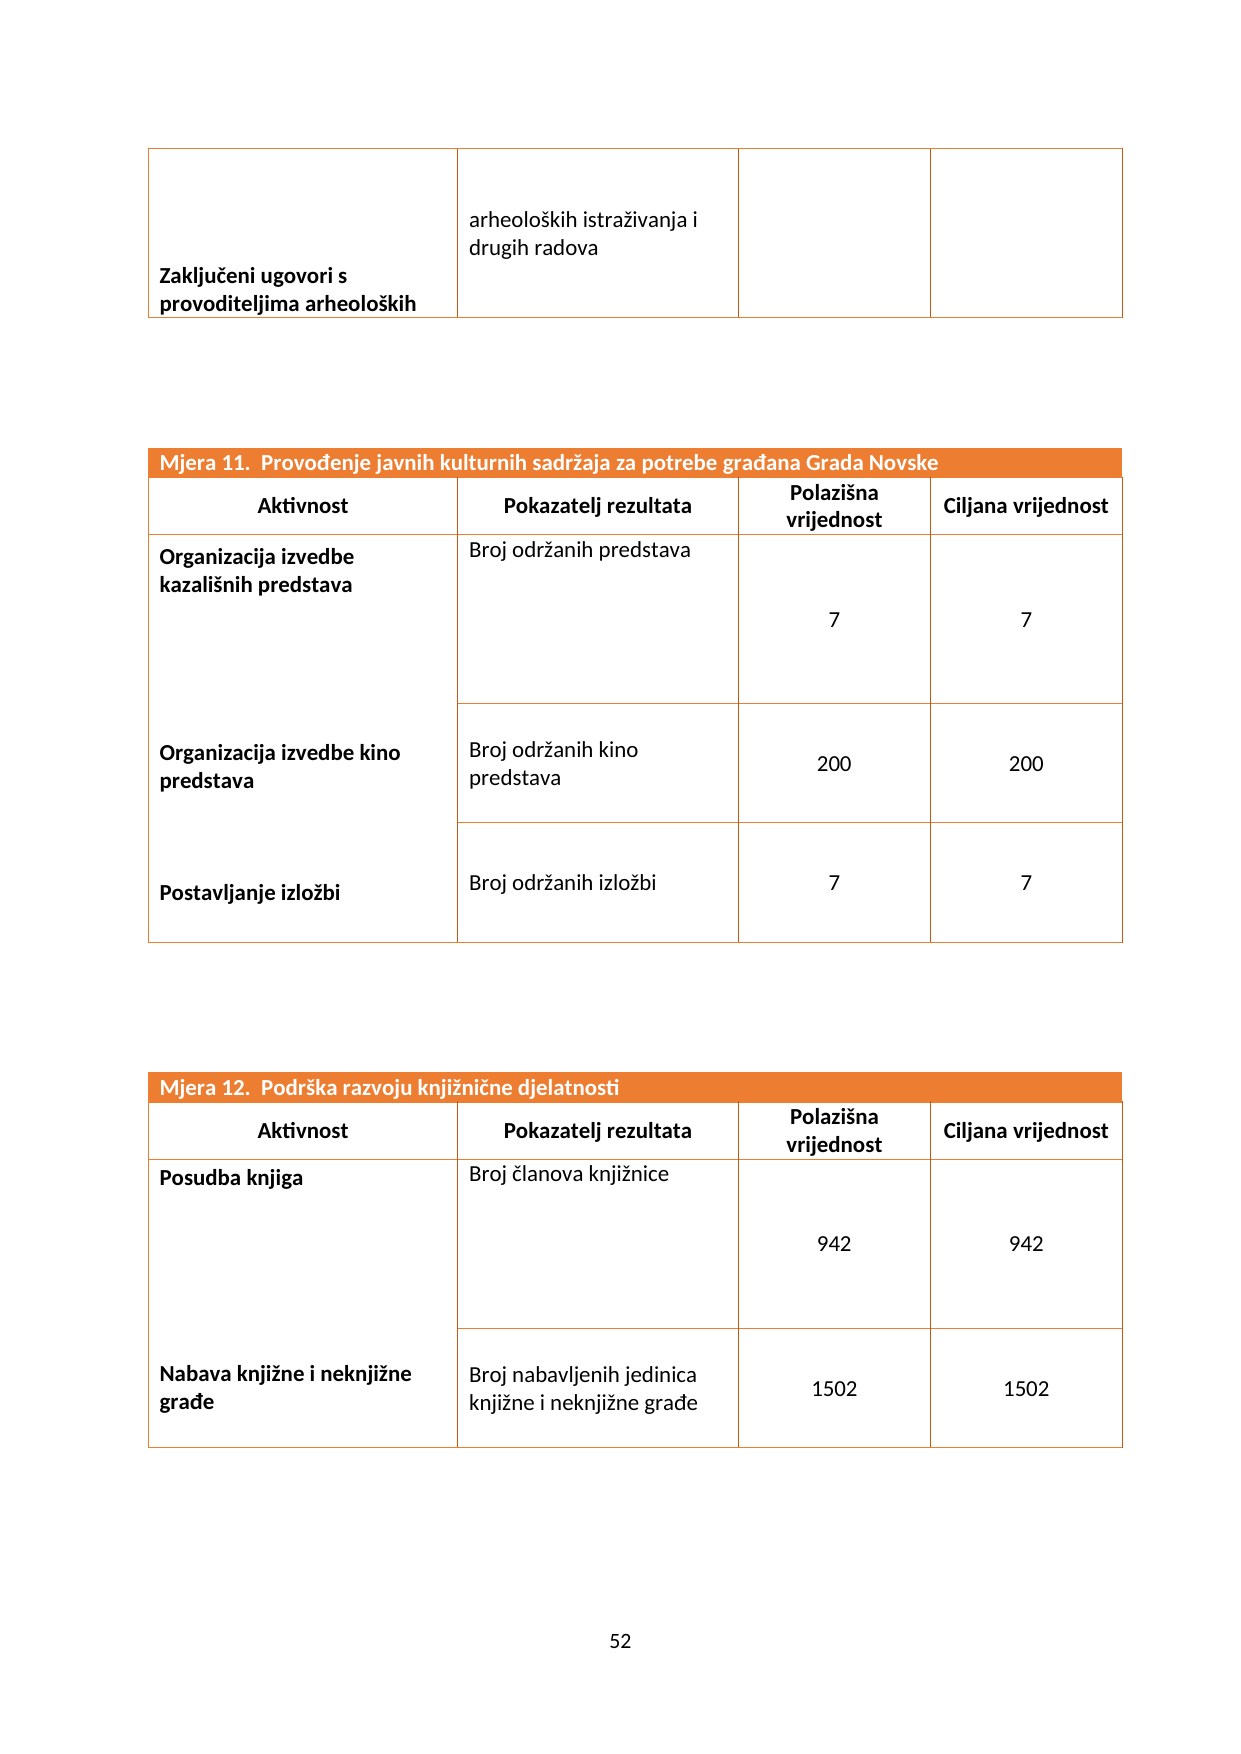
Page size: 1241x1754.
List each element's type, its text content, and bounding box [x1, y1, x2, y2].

table_cell 200 [739, 704, 930, 822]
table_cell Broj održanih predstava [458, 535, 738, 703]
table_cell Aktivnost [149, 1103, 457, 1158]
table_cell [458, 149, 738, 317]
table_cell 1 [931, 149, 1122, 317]
table_cell Posudba knjiga Nabava knjižne i neknjižne građe [149, 1160, 457, 1447]
table_cell Polazišna vrijednost [739, 478, 930, 534]
table_cell 1502 [739, 1329, 930, 1447]
table_cell 7 [739, 823, 930, 942]
table_cell Ciljana vrijednost [931, 1103, 1122, 1158]
table_cell Broj članova knjižnice [458, 1160, 738, 1328]
table_cell 1 [739, 149, 930, 317]
table_cell Broj nabavljenih jedinica knjižne i neknjižne građe [458, 1329, 738, 1447]
table_cell Ciljana vrijednost [931, 478, 1122, 534]
table_cell 7 [931, 535, 1122, 703]
table_cell Broj održanih izložbi [458, 823, 738, 942]
table_cell 7 [739, 535, 930, 703]
table_cell 942 [931, 1160, 1122, 1328]
table_cell Aktivnost [149, 478, 457, 534]
table_header Mjera 11. Provođenje javnih kulturnih sadržaja za potrebe građana Grada Novske [149, 449, 1122, 477]
table_cell 7 [931, 823, 1122, 942]
table_cell 942 [739, 1160, 930, 1328]
table_cell Organizacija izvedbe kazališnih predstava Organizacija izvedbe kino predstava Postavljanje izložbi [149, 535, 457, 942]
table_cell Broj održanih kino predstava [458, 704, 738, 822]
table_cell Polazišna vrijednost [739, 1103, 930, 1158]
table_cell 1502 [931, 1329, 1122, 1447]
table_cell Pokazatelj rezultata [458, 1103, 738, 1158]
table_cell 200 [931, 704, 1122, 822]
table_cell Pokazatelj rezultata [458, 478, 738, 534]
table_header Mjera 12. Podrška razvoju knjižnične djelatnosti [149, 1073, 1122, 1101]
